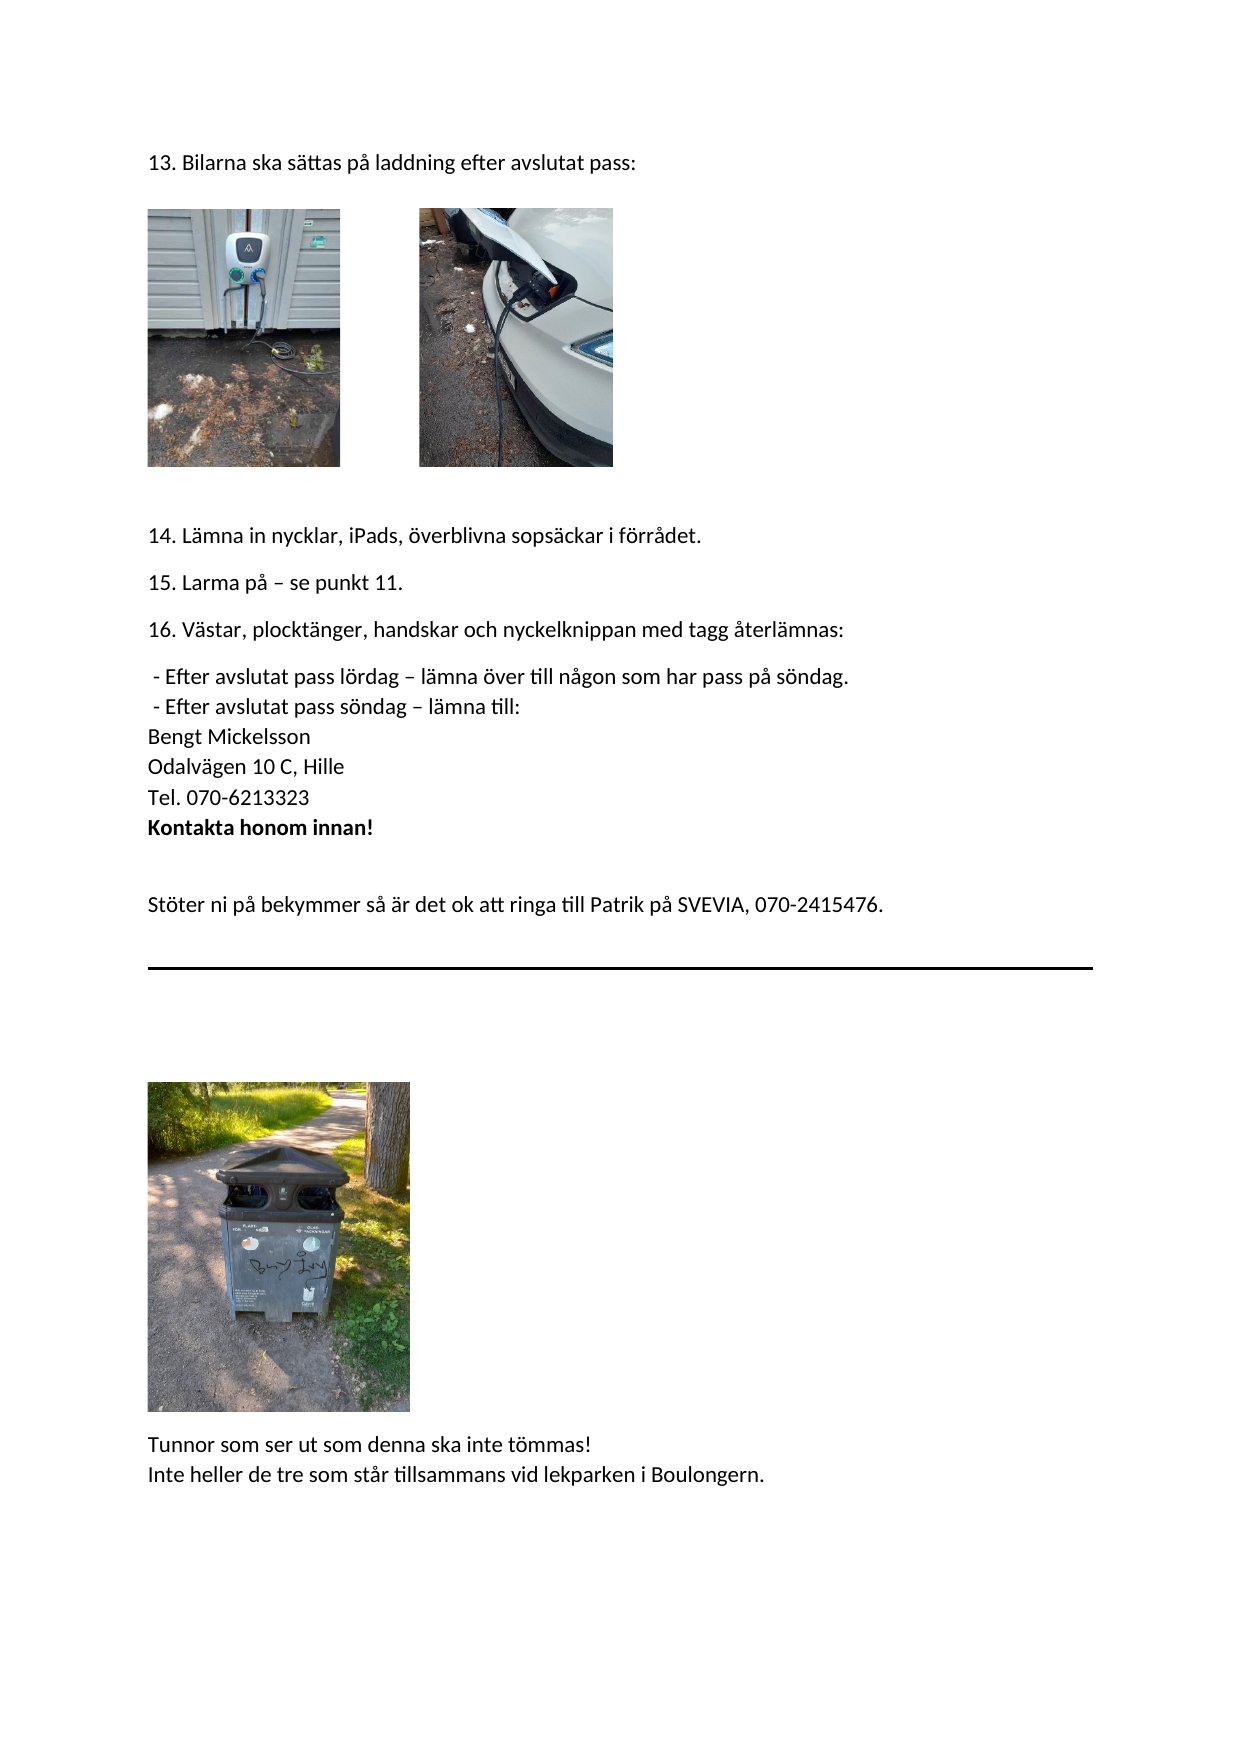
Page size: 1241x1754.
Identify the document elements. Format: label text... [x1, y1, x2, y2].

text Stöter ni på bekymmer så är det ok att ringa till Patrik på SVEVIA, 070-2415476. [148, 890, 1093, 918]
picture [419, 208, 613, 467]
text 16. Västar, plocktänger, handskar och nyckelknippan med tagg återlämnas: [148, 615, 1093, 643]
text Tunnor som ser ut som denna ska inte tömmas! Inte heller de tre som står tillsammans vid lekparken i Boulongern. [148, 1430, 1093, 1488]
text - Efter avslutat pass lördag – lämna över till någon som har pass på söndag. - Efter avslutat pass söndag – lämna till: Bengt Mickelsson Odalvägen 10 C, Hille Tel. 070-6213323 Kontakta honom innan! [148, 662, 1093, 871]
picture [147, 1082, 410, 1412]
text 14. Lämna in nycklar, iPads, överblivna sopsäckar i förrådet. [148, 521, 1093, 549]
text 15. Larma på – se punkt 11. [148, 568, 1093, 596]
picture [147, 209, 341, 467]
